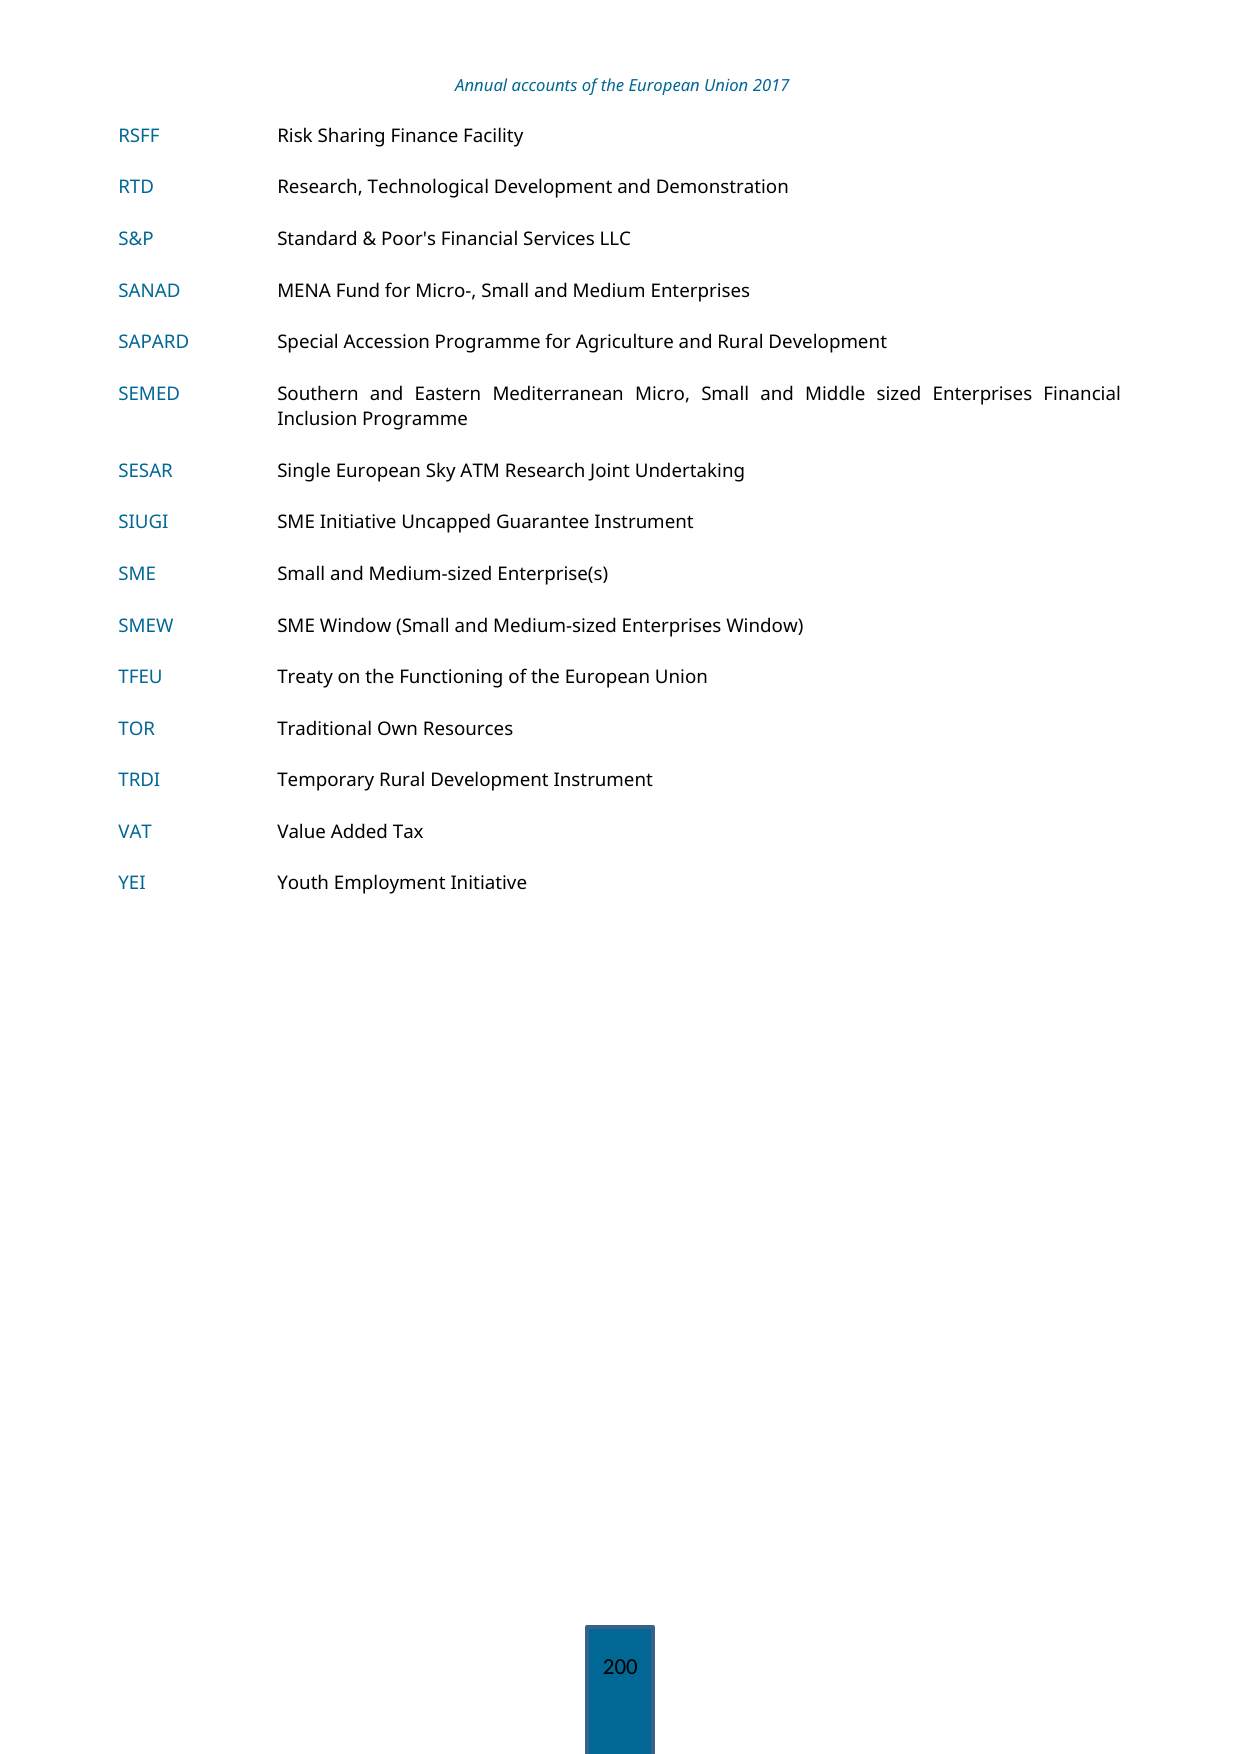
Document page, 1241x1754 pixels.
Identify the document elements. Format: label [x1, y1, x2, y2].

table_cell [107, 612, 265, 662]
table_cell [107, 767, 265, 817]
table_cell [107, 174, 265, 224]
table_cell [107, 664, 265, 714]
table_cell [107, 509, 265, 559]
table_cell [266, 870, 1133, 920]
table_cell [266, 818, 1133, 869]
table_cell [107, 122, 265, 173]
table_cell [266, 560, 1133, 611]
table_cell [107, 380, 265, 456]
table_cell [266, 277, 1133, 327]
picture [144, 234, 148, 245]
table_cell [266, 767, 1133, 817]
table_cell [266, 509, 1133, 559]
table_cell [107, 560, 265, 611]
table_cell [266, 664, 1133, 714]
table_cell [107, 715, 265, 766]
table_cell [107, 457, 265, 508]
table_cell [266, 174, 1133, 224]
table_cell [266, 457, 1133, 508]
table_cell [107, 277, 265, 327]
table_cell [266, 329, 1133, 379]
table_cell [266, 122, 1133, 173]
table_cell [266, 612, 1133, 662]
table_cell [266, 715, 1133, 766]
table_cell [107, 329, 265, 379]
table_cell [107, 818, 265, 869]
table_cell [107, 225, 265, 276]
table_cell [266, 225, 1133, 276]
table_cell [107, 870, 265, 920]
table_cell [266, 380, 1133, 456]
